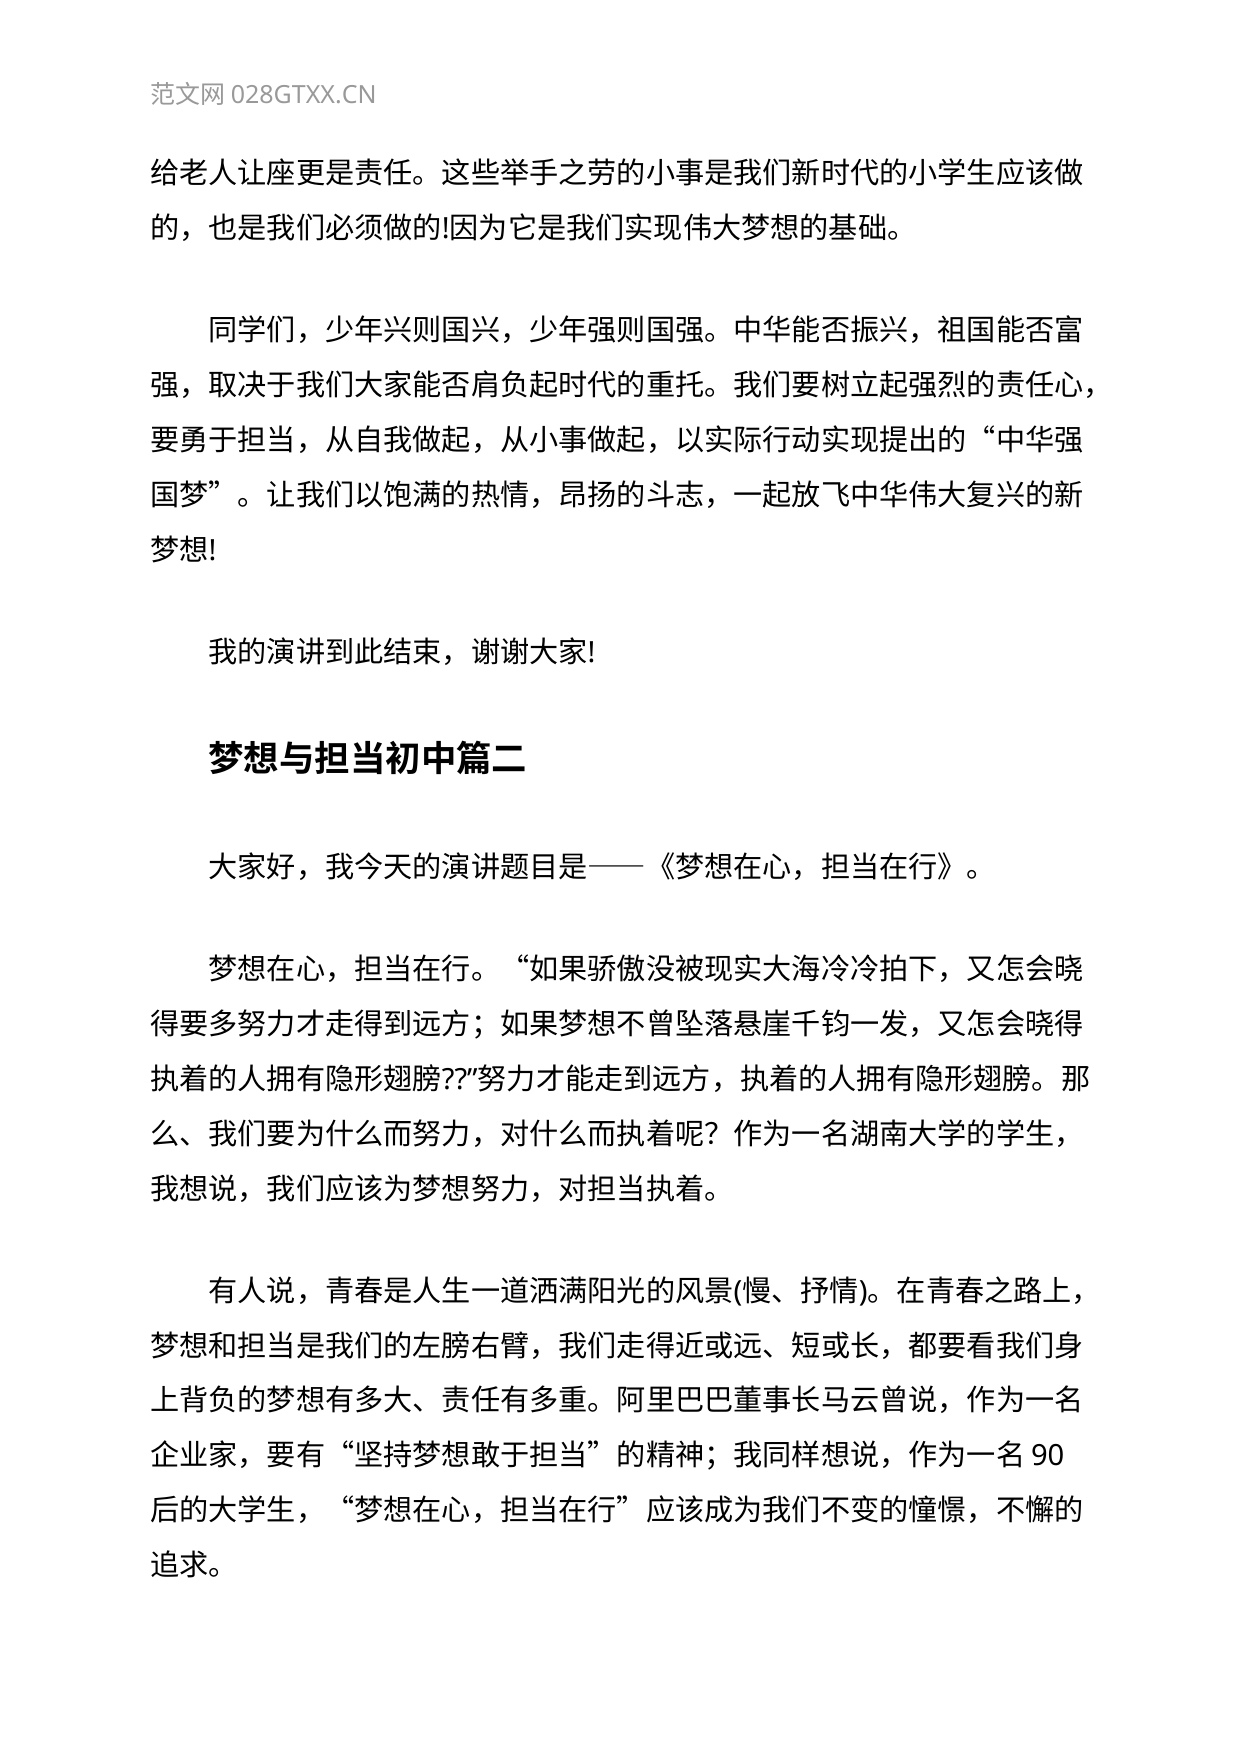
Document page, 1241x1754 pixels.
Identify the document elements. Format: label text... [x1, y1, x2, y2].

text 梦想在心，担当在行。“如果骄傲没被现实大海冷冷拍下，又怎会晓得要多努力才走得到远方；如果梦想不曾坠落悬崖千钧一发，又怎会晓得执着的人拥有隐形翅膀??”努力才能走到远方，执着的人拥有隐形翅膀。那么、我们要为什么而努力，对什么而执着呢？作为一名湖南大学的学生，我想说，我们应该为梦想努力，对担当执着。 [150, 946, 1090, 1208]
text 我的演讲到此结束，谢谢大家! [150, 628, 1090, 671]
text 有人说，青春是人生一道洒满阳光的风景(慢、抒情)。在青春之路上，梦想和担当是我们的左膀右臂，我们走得近或远、短或长，都要看我们身上背负的梦想有多大、责任有多重。阿里巴巴董事长马云曾说，作为一名企业家，要有“坚持梦想敢于担当”的精神；我同样想说，作为一名90后的大学生，“梦想在心，担当在行”应该成为我们不变的憧憬，不懈的追求。 [150, 1267, 1090, 1584]
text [150, 150, 1090, 247]
text 同学们，少年兴则国兴，少年强则国强。中华能否振兴，祖国能否富强，取决于我们大家能否肩负起时代的重托。我们要树立起强烈的责任心，要勇于担当，从自我做起，从小事做起，以实际行动实现提出的“中华强国梦”。让我们以饱满的热情，昂扬的斗志，一起放飞中华伟大复兴的新梦想! [150, 307, 1090, 569]
text 梦想与担当初中篇二 [150, 730, 1090, 782]
text 大家好，我今天的演讲题目是——《梦想在心，担当在行》。 [150, 844, 1090, 886]
